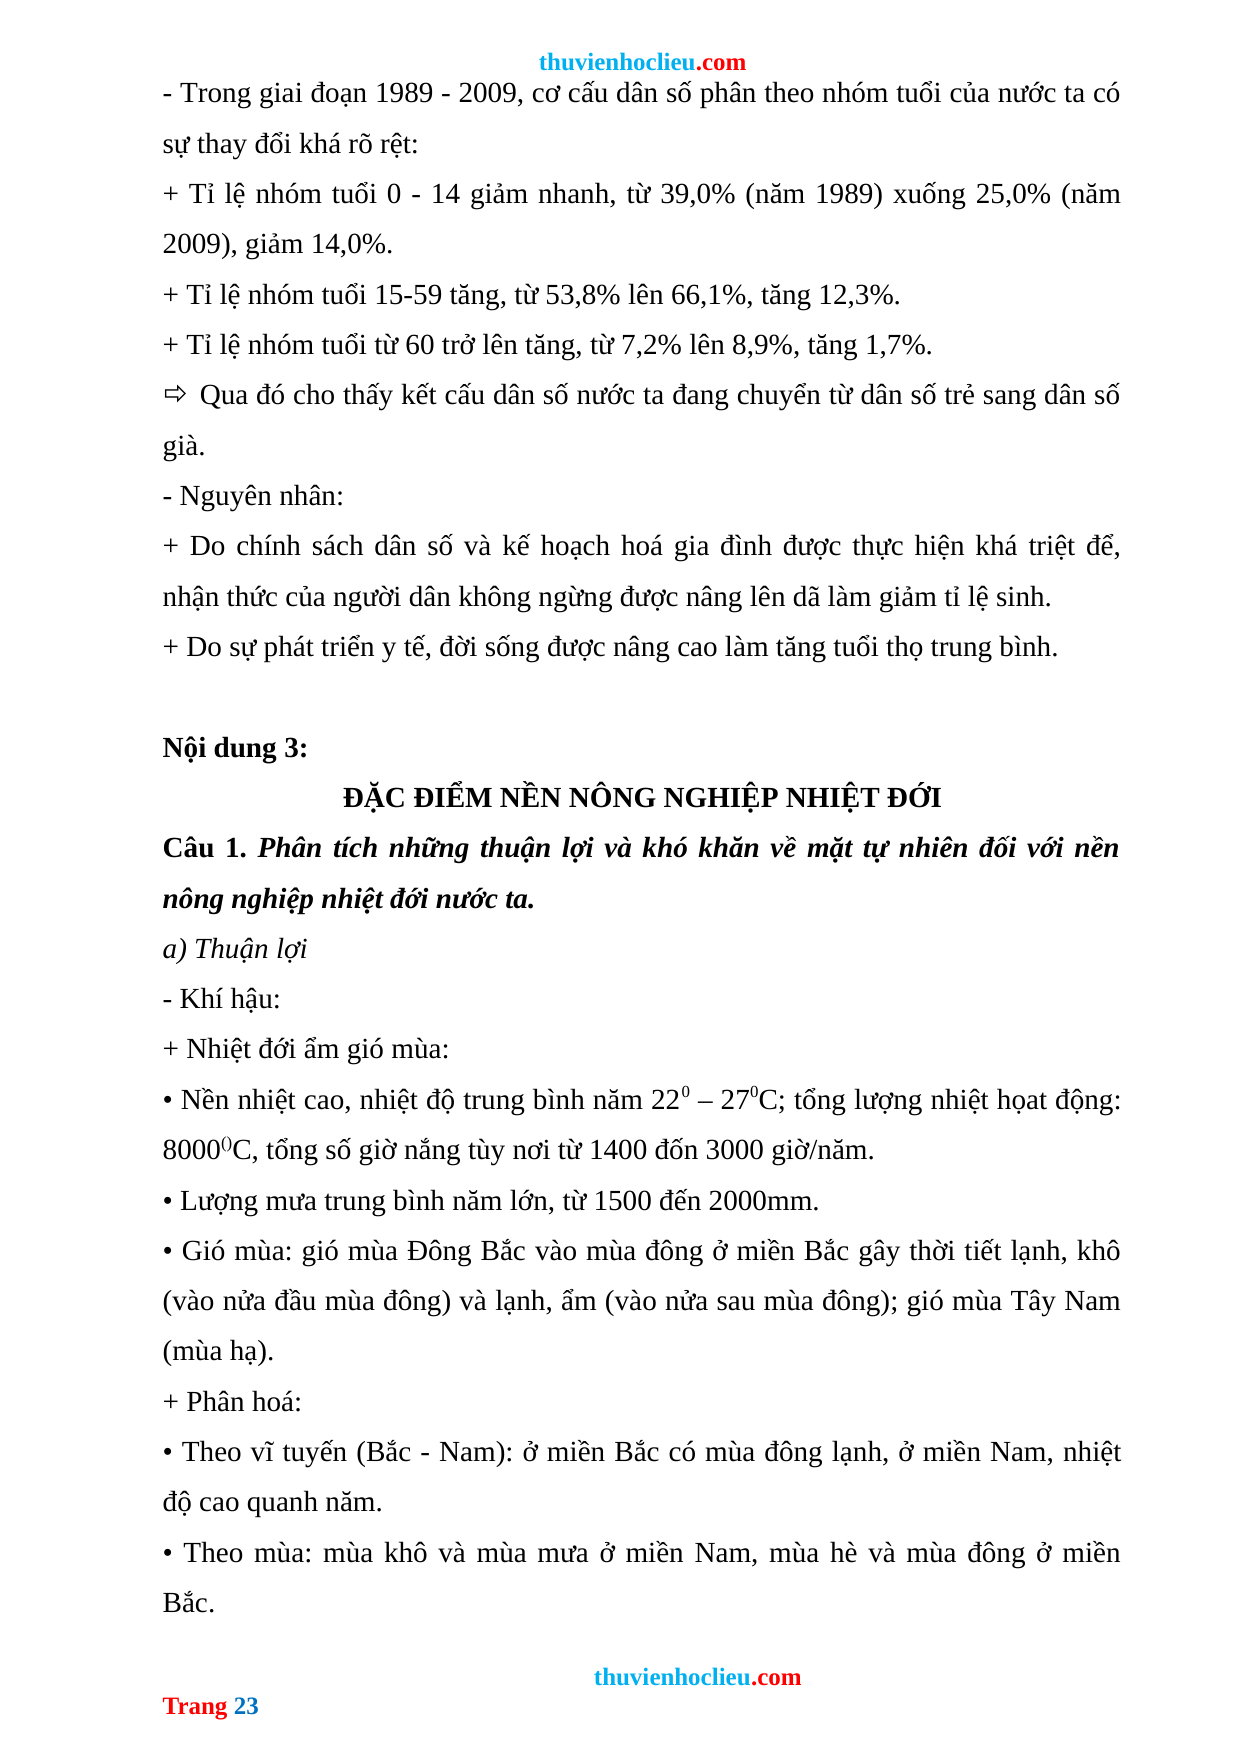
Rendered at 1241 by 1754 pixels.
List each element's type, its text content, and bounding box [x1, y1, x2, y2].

text • Theo mùa: mùa khô và mùa mưa ở miền Nam, mùa hè và mùa đông ở miền Bắc. [162, 1535, 1122, 1619]
text - Nguyên nhân: [162, 478, 1122, 512]
text - Trong giai đoạn 1989 - 2009, cơ cấu dân số phân theo nhóm tuổi của nước ta có sự thay đổi khá rõ rệt: [162, 76, 1122, 159]
text + Do sự phát triển y tế, đời sống được nâng cao làm tăng tuổi thọ trung bình. [162, 629, 1122, 663]
text • Nền nhiệt cao, nhiệt độ trung bình năm 220 – 270C; tổng lượng nhiệt họat động: 8000()C, tổng số giờ nắng tùy nơi từ 1400 đốn 3000 giờ/năm. [162, 1082, 1122, 1166]
text • Theo vĩ tuyến (Bắc - Nam): ở miền Bắc có mùa đông lạnh, ở miền Nam, nhiệt độ cao quanh năm. [162, 1434, 1122, 1518]
text + Nhiệt đới ẩm gió mùa: [162, 1032, 1122, 1065]
text Câu 1. Phân tích những thuận lợi và khó khăn về mặt tự nhiên đối với nền nông nghiệp nhiệt đới nước ta. [162, 830, 1122, 914]
text Nội dung 3: [162, 730, 1122, 763]
text ĐẶC ĐIỂM NỀN NÔNG NGHIỆP NHIỆT ĐỚI [162, 780, 1122, 814]
text + Tỉ lệ nhóm tuổi 15-59 tăng, từ 53,8% lên 66,1%, tăng 12,3%. [162, 277, 1122, 310]
text + Tỉ lệ nhóm tuổi từ 60 trở lên tăng, từ 7,2% lên 8,9%, tăng 1,7%. [162, 327, 1122, 361]
text a) Thuận lợi [162, 931, 1122, 964]
text + Tỉ lệ nhóm tuổi 0 - 14 giảm nhanh, từ 39,0% (năm 1989) xuống 25,0% (năm 2009), giảm 14,0%. [162, 176, 1122, 260]
text + Phân hoá: [162, 1384, 1122, 1417]
text • Lượng mưa trung bình năm lớn, từ 1500 đến 2000mm. [162, 1183, 1122, 1216]
text Qua đó cho thấy kết cấu dân số nước ta đang chuyển từ dân số trẻ sang dân số già. [162, 377, 1122, 461]
text + Do chính sách dân số và kế hoạch hoá gia đình được thực hiện khá triệt để, nhận thức của người dân không ngừng được nâng lên dã làm giảm tỉ lệ sinh. [162, 528, 1122, 612]
text • Gió mùa: gió mùa Đông Bắc vào mùa đông ở miền Bắc gây thời tiết lạnh, khô (vào nửa đầu mùa đông) và lạnh, ẩm (vào nửa sau mùa đông); gió mùa Tây Nam (mùa hạ). [162, 1233, 1122, 1367]
text - Khí hậu: [162, 981, 1122, 1015]
